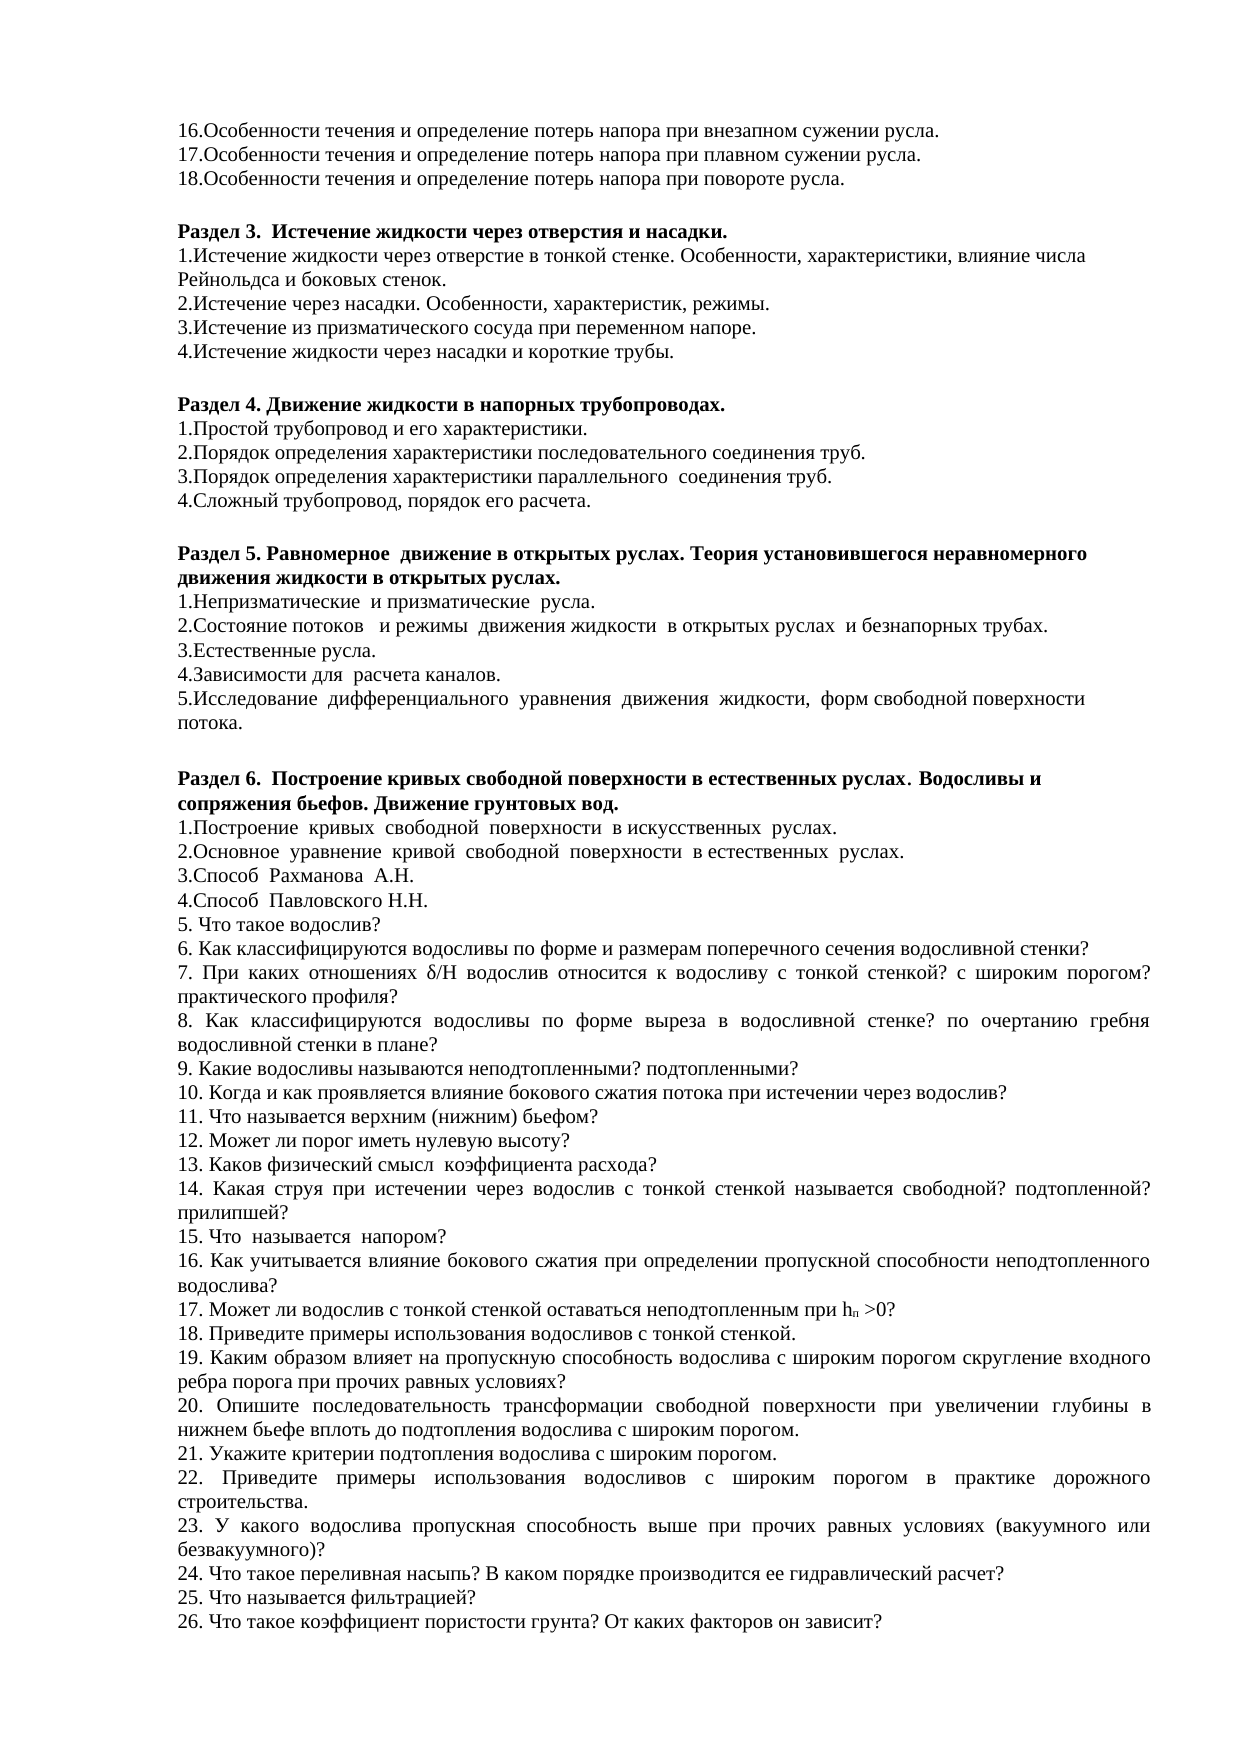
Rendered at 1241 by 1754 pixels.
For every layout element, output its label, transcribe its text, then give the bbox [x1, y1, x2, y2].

text 7. При каких отношениях δ/Н водослив относится к водосливу с тонкой стенкой? с широким порогом? практического профиля? [177, 960, 1152, 1008]
text 25. Что называется фильтрацией? [177, 1585, 1152, 1609]
text 1.Истечение жидкости через отверстие в тонкой стенке. Особенности, характеристики, влияние числа Рейнольдса и боковых стенок. 2.Истечение через насадки. Особенности, характеристик, режимы. 3.Истечение из призматического сосуда при переменном напоре. 4.Истечение жидкости через насадки и короткие трубы. [177, 243, 1152, 392]
text 26. Что такое коэффициент пористости грунта? От каких факторов он зависит? [177, 1609, 1152, 1633]
text 17. Может ли водослив с тонкой стенкой оставаться неподтопленным при hп >0? [177, 1297, 1152, 1321]
text 24. Что такое переливная насыпь? В каком порядке производится ее гидравлический расчет? [177, 1561, 1152, 1585]
text 22. Приведите примеры использования водосливов с широким порогом в практике дорожного строительства. [177, 1465, 1152, 1513]
text 3.Естественные русла. 4.Зависимости для расчета каналов. [177, 637, 1152, 686]
text 11. Что называется верхним (нижним) бьефом? [177, 1104, 1152, 1128]
text 23. У какого водослива пропускная способность выше при прочих равных условиях (вакуумного или безвакуумного)? [177, 1513, 1152, 1561]
text 14. Какая струя при истечении через водослив с тонкой стенкой называется свободной? подтопленной? прилипшей? [177, 1176, 1152, 1224]
text 13. Каков физический смысл коэффициента расхода? [177, 1152, 1152, 1176]
text 20. Опишите последовательность трансформации свободной поверхности при увеличении глубины в нижнем бьефе вплоть до подтопления водослива с широким порогом. [177, 1393, 1152, 1441]
text 8. Как классифицируются водосливы по форме выреза в водосливной стенке? по очертанию гребня водосливной стенки в плане? [177, 1008, 1152, 1056]
text 12. Может ли порог иметь нулевую высоту? [177, 1128, 1152, 1152]
text 2.Состояние потоков и режимы движения жидкости в открытых руслах и безнапорных трубах. [177, 613, 1152, 637]
text 21. Укажите критерии подтопления водослива с широким порогом. [177, 1441, 1152, 1465]
text 10. Когда и как проявляется влияние бокового сжатия потока при истечении через водослив? [177, 1080, 1152, 1104]
text 5.Исследование дифференциального уравнения движения жидкости, форм свободной поверхности потока. [177, 686, 1152, 762]
text Раздел 6. Построение кривых свободной поверхности в естественных руслах. Водосливы и сопряжения бьефов. Движение грунтовых вод. [177, 762, 1152, 815]
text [177, 118, 1152, 219]
text Раздел 5. Равномерное движение в открытых руслах. Теория установившегося неравномерного движения жидкости в открытых руслах. [177, 541, 1152, 589]
text Раздел 3. Истечение жидкости через отверстия и насадки. [177, 219, 1152, 243]
text 15. Что называется напором? [177, 1224, 1152, 1248]
text 6. Как классифицируются водосливы по форме и размерам поперечного сечения водосливной стенки? [177, 936, 1152, 960]
text 9. Какие водосливы называются неподтопленными? подтопленными? [177, 1056, 1152, 1080]
text Раздел 4. Движение жидкости в напорных трубопроводах. [177, 392, 1152, 416]
text 16. Как учитывается влияние бокового сжатия при определении пропускной способности неподтопленного водослива? [177, 1248, 1152, 1297]
text 1.Построение кривых свободной поверхности в искусственных руслах. 2.Основное уравнение кривой свободной поверхности в естественных руслах. 3.Способ Рахманова А.Н. 4.Способ Павловского Н.Н. 5. Что такое водослив? [177, 815, 1152, 936]
text 1.Простой трубопровод и его характеристики. 2.Порядок определения характеристики последовательного соединения труб. 3.Порядок определения характеристики параллельного соединения труб. 4.Сложный трубопровод, порядок его расчета. [177, 416, 1152, 541]
text 18. Приведите примеры использования водосливов с тонкой стенкой. [177, 1321, 1152, 1345]
text 19. Каким образом влияет на пропускную способность водослива с широким порогом скругление входного ребра порога при прочих равных условиях? [177, 1345, 1152, 1393]
text 1.Непризматические и призматические русла. [177, 589, 1152, 613]
